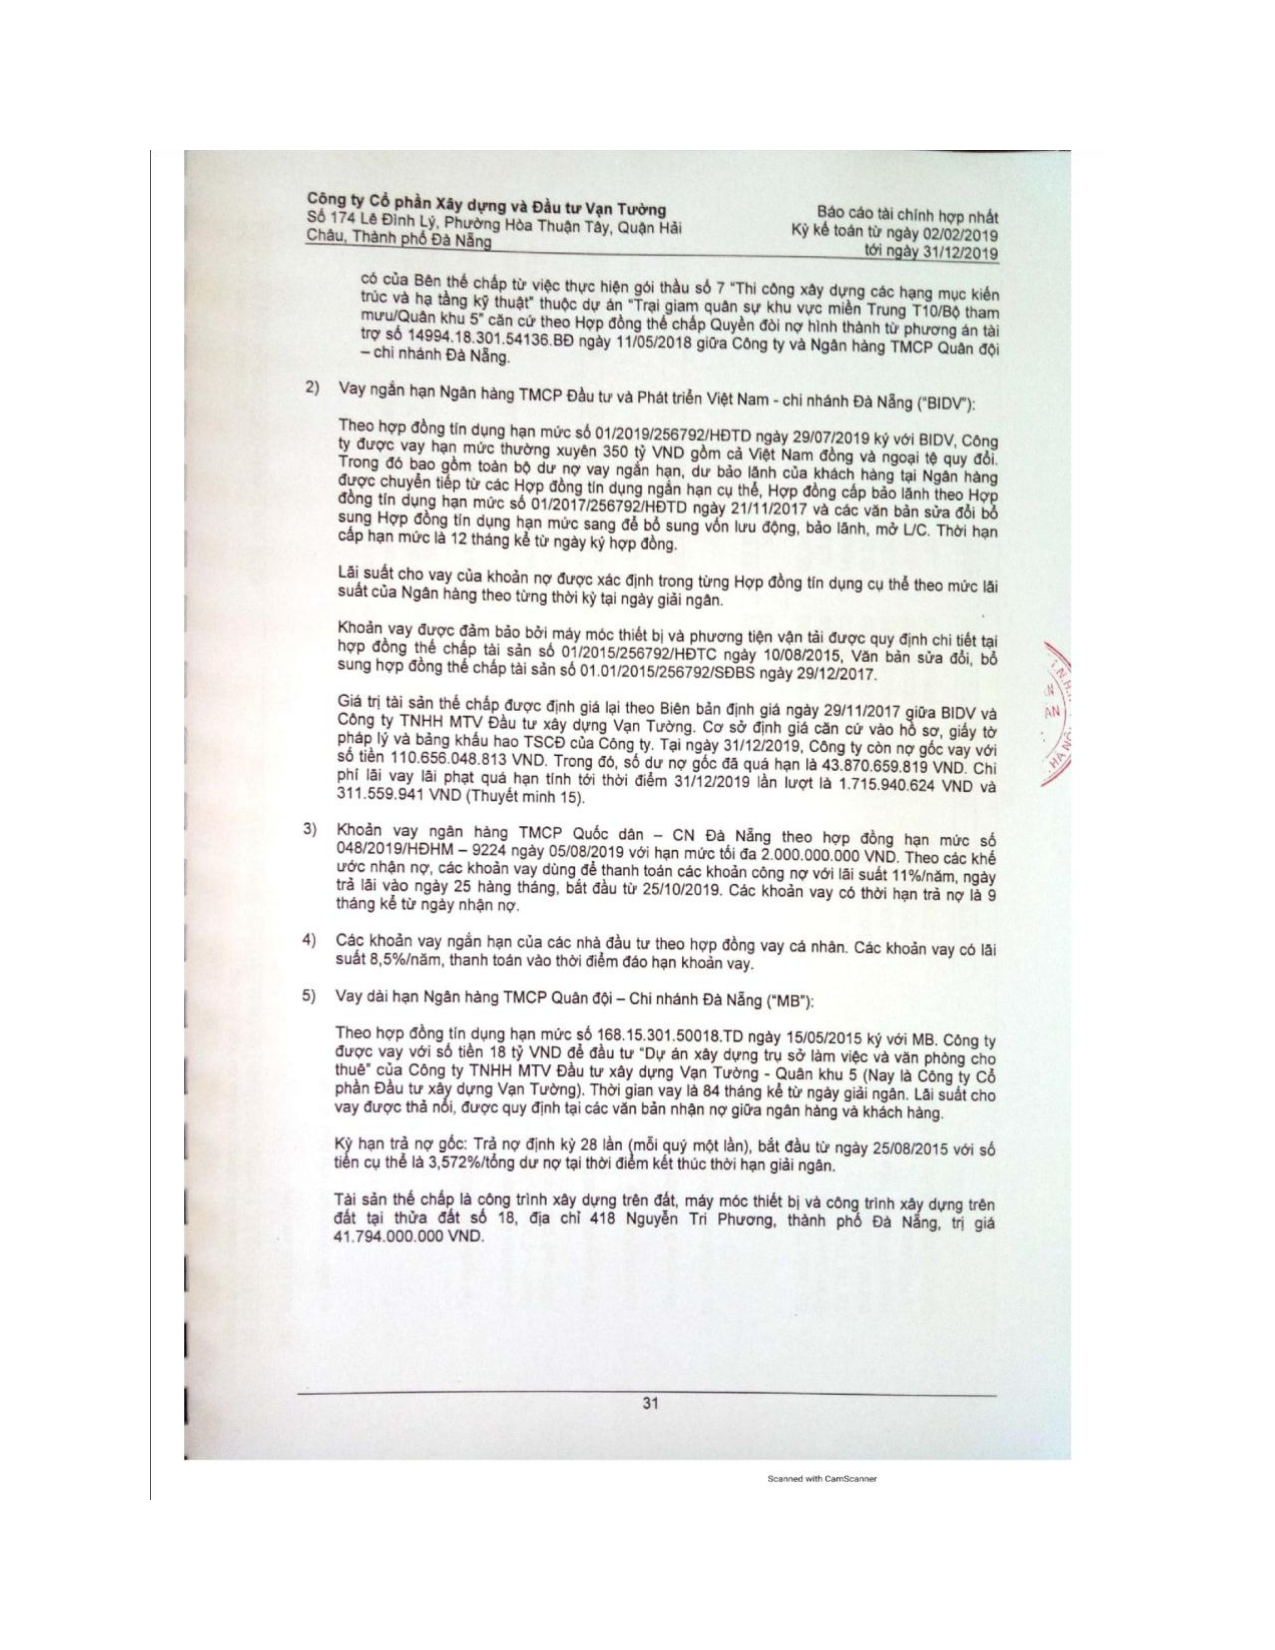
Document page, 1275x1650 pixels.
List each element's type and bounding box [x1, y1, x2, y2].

picture [150, 150, 1104, 1500]
